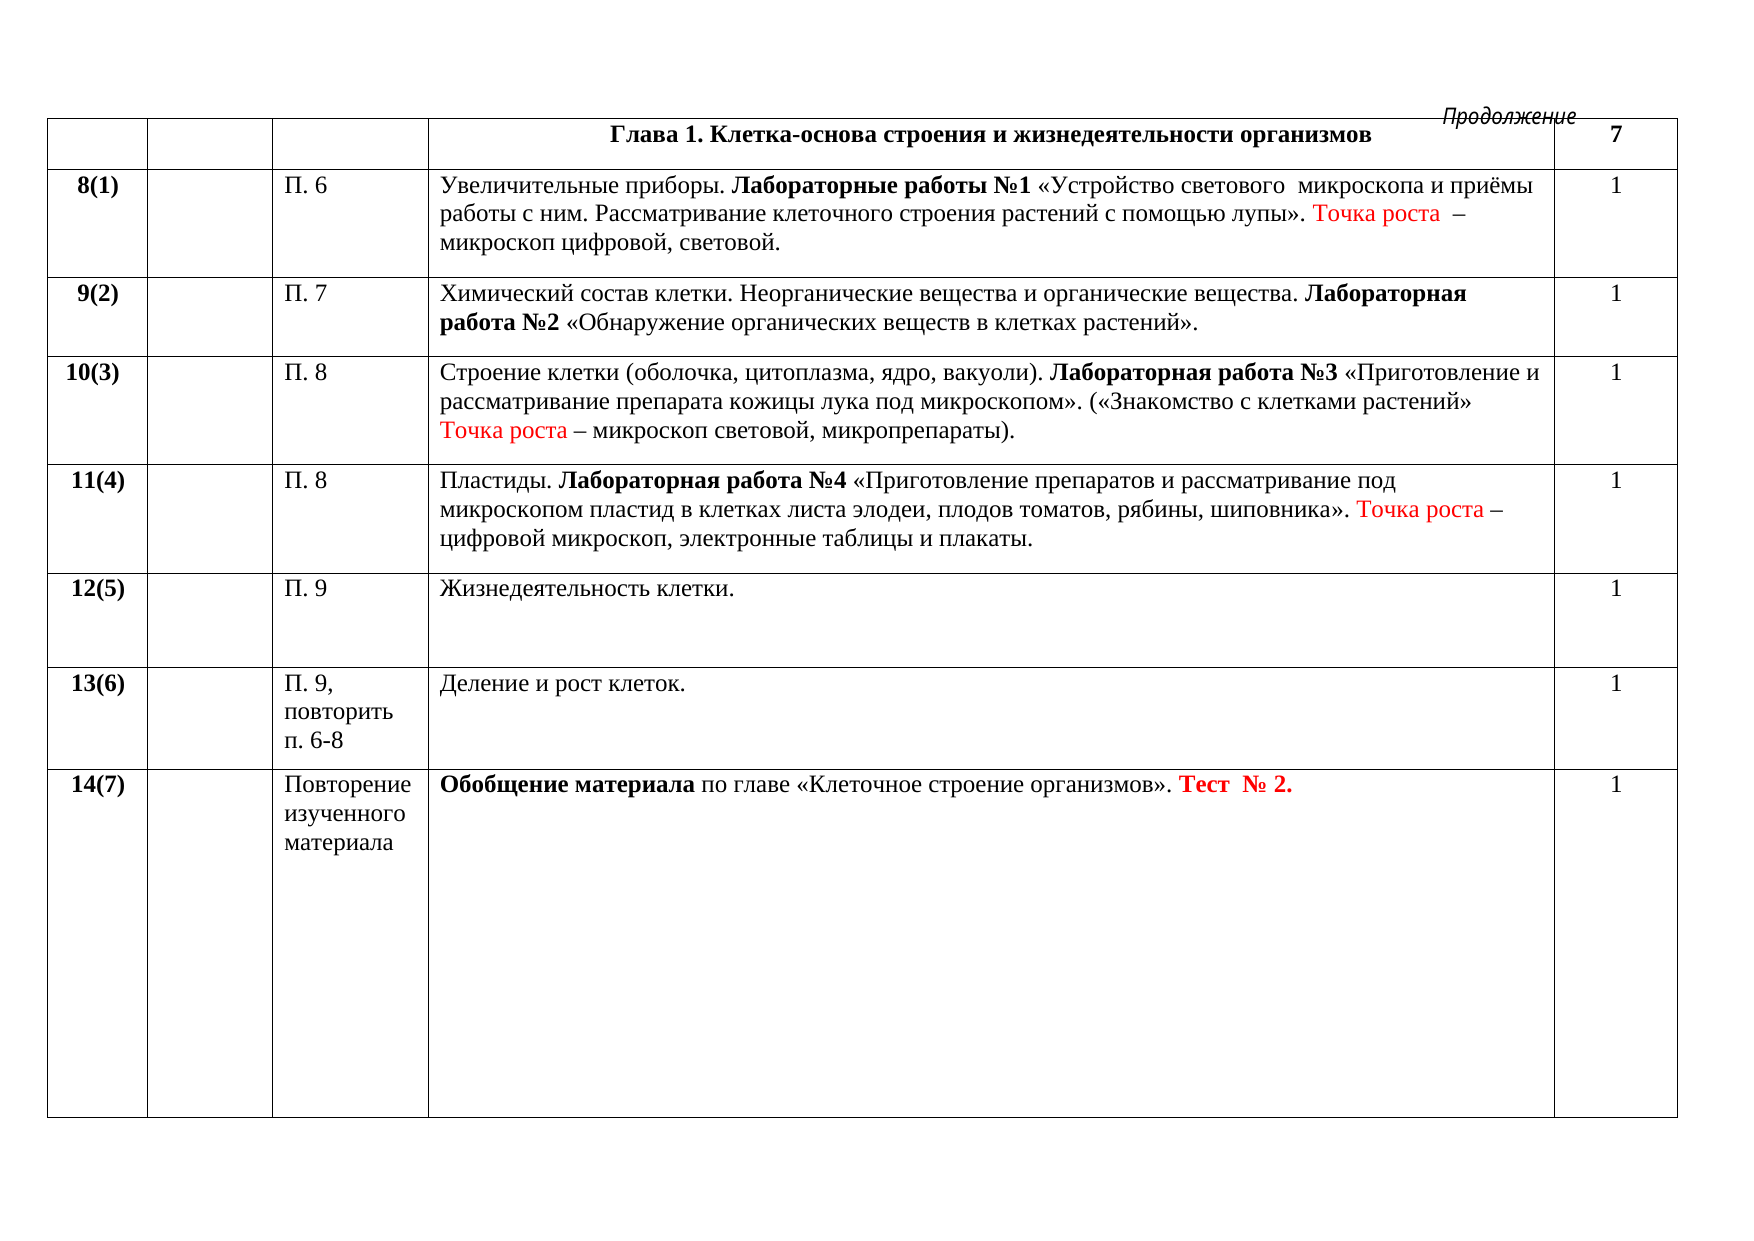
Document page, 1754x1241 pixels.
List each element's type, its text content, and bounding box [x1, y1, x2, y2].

table_cell Химический состав клетки. Неорганические вещества и органические вещества. Лабораторная работа №2 «Обнаружение органических веществ в клетках растений». [429, 278, 1554, 356]
table_cell [273, 119, 428, 169]
table_cell П. 6 [273, 170, 428, 277]
table_cell 8(1) [48, 170, 147, 277]
table_cell Повторение изученного материала [273, 770, 428, 1117]
table_cell Увеличительные приборы. Лабораторные работы №1 «Устройство светового микроскопа и приёмы работы с ним. Рассматривание клеточного строения растений с помощью лупы». Точка роста – микроскоп цифровой, световой. [429, 170, 1554, 277]
table_cell 10(3) [48, 357, 147, 464]
table_cell Строение клетки (оболочка, цитоплазма, ядро, вакуоли). Лабораторная работа №3 «Приготовление и рассматривание препарата кожицы лука под микроскопом». («Знакомство с клетками растений» Точка роста – микроскоп световой, микропрепараты). [429, 357, 1554, 464]
table_cell [148, 574, 272, 667]
table_cell П. 7 [273, 278, 428, 356]
table_cell 1 [1555, 465, 1677, 572]
table_cell 1 [1555, 170, 1677, 277]
table_cell [148, 668, 272, 768]
table_cell 13(6) [48, 668, 147, 768]
table_cell Пластиды. Лабораторная работа №4 «Приготовление препаратов и рассматривание под микроскопом пластид в клетках листа элодеи, плодов томатов, рябины, шиповника». Точка роста – цифровой микроскоп, электронные таблицы и плакаты. [429, 465, 1554, 572]
table_cell [148, 465, 272, 572]
table_cell 1 [1555, 357, 1677, 464]
table_cell Глава 1. Клетка-основа строения и жизнедеятельности организмов [429, 119, 1554, 169]
table_cell 9(2) [48, 278, 147, 356]
table_cell П. 8 [273, 357, 428, 464]
table_cell [148, 119, 272, 169]
table_cell 1 [1555, 574, 1677, 667]
table_cell П. 9 [273, 574, 428, 667]
table_cell [148, 770, 272, 1117]
table_cell 14(7) [48, 770, 147, 1117]
table_cell 1 [1555, 770, 1677, 1117]
table_cell [148, 170, 272, 277]
table_cell П. 8 [273, 465, 428, 572]
table_cell [148, 357, 272, 464]
table_cell 11(4) [48, 465, 147, 572]
table_cell [48, 119, 147, 169]
table_cell Деление и рост клеток. [429, 668, 1554, 768]
table_cell [148, 278, 272, 356]
table_cell Жизнедеятельность клетки. [429, 574, 1554, 667]
table_cell П. 9, повторить п. 6-8 [273, 668, 428, 768]
table_cell 12(5) [48, 574, 147, 667]
table_cell 7 [1555, 119, 1677, 169]
table_cell 1 [1555, 278, 1677, 356]
table_cell 1 [1555, 668, 1677, 768]
table_cell Обобщение материала по главе «Клеточное строение организмов». Тест № 2. [429, 770, 1554, 1117]
